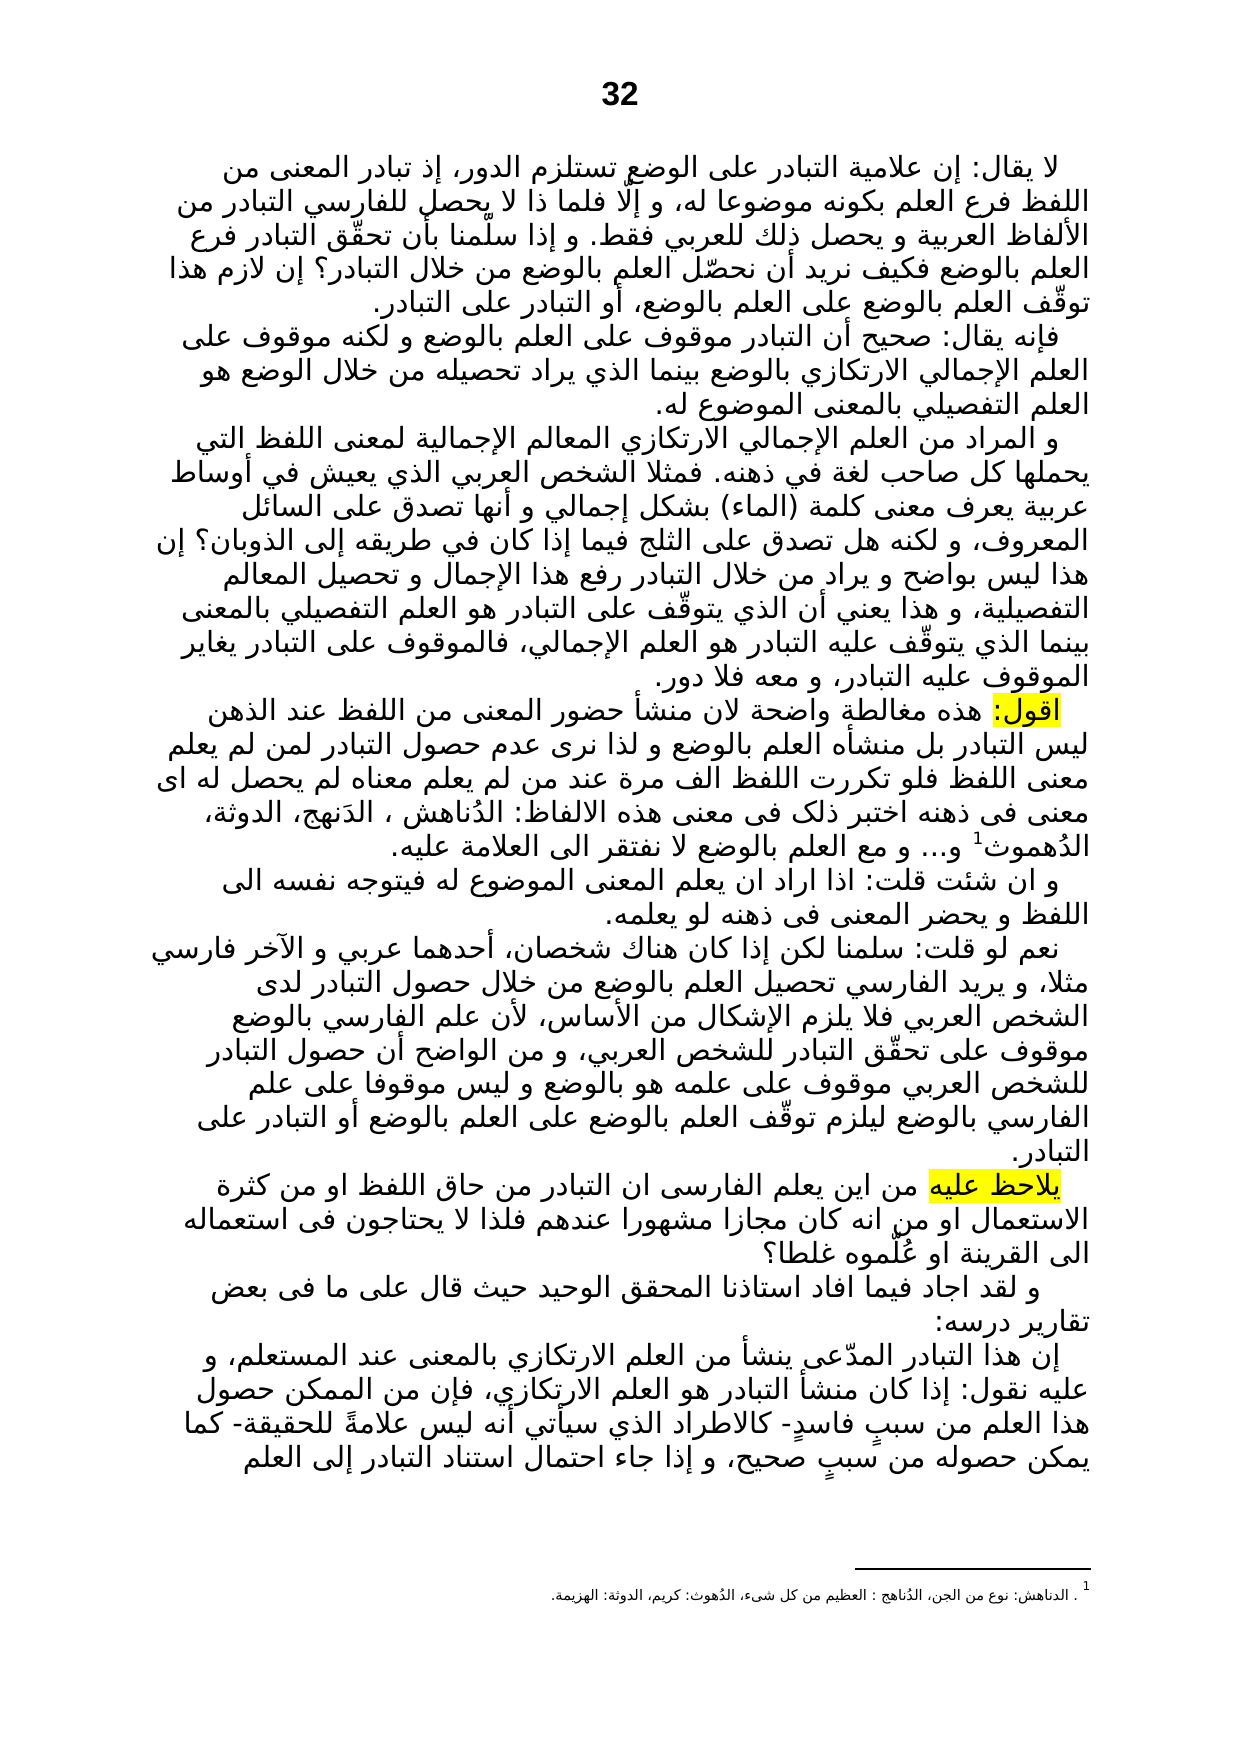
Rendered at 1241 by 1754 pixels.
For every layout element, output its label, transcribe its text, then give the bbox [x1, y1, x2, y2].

text یلاحظ علیه من این یعلم الفارسی ان التبادر من حاق اللفظ او من کثرة الاستعمال او من انه کان مجازا مشهورا عندهم فلذا لا یحتاجون فی استعماله الی القرینة او عُلّموه غلطا؟ [150, 1169, 1090, 1271]
text نعم لو قلت: سلمنا لکن إذا كان هناك شخصان، أحدهما عربي و الآخر فارسي مثلا، و يريد الفارسي تحصيل العلم بالوضع من خلال حصول التبادر لدى الشخص العربي فلا يلزم الإشكال من الأساس، لأن علم الفارسي بالوضع موقوف على تحقّق التبادر للشخص العربي، و من الواضح أن حصول التبادر للشخص العربي موقوف على علمه هو بالوضع و ليس موقوفا على علم الفارسي بالوضع ليلزم توقّف العلم بالوضع على العلم بالوضع أو التبادر على التبادر. [150, 931, 1090, 1169]
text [150, 1338, 1090, 1474]
text اقول: هذه مغالطة واضحة لان منشأ حضور المعنی من اللفظ عند الذهن لیس التبادر بل منشأه العلم بالوضع و لذا نری عدم حصول التبادر لمن لم یعلم معنی اللفظ فلو تکررت اللفظ الف مرة عند من لم یعلم معناه لم یحصل له ای معنی فی ذهنه اختبر ذلک فی معنی هذه الالفاظ: الدُناهش ، الدَنهج، الدوثة، الدُهموث و... و مع العلم بالوضع لا نفتقر الی العلامة علیه. [150, 693, 1090, 863]
text و المراد من العلم الإجمالي الارتكازي المعالم الإجمالية لمعنى اللفظ التي يحملها كل صاحب لغة في ذهنه. فمثلا الشخص العربي الذي يعيش في أوساط عربية يعرف معنى كلمة (الماء) بشكل إجمالي و أنها تصدق على السائل المعروف، و لكنه هل تصدق على الثلج فيما إذا كان في طريقه إلى الذوبان؟ إن هذا ليس بواضح و يراد من خلال التبادر رفع هذا الإجمال و تحصيل المعالم التفصيلية، و هذا يعني أن الذي يتوقّف على التبادر هو العلم التفصيلي بالمعنى بينما الذي يتوقّف عليه التبادر هو العلم الإجمالي، فالموقوف على التبادر يغاير الموقوف عليه التبادر، و معه فلا دور. [150, 422, 1090, 693]
text لا يقال: إن علامية التبادر على الوضع تستلزم الدور، إذ تبادر المعنى من اللفظ فرع العلم بكونه موضوعا له، و إلّا فلما ذا لا يحصل للفارسي التبادر من الألفاظ العربية و يحصل ذلك للعربي فقط. و إذا سلّمنا بأن تحقّق التبادر فرع العلم بالوضع فكيف نريد أن نحصّل العلم بالوضع من خلال التبادر؟ إن لازم هذا توقّف العلم بالوضع على العلم بالوضع، أو التبادر على التبادر. [150, 150, 1090, 320]
text و ان شئت قلت: اذا اراد ان یعلم المعنی الموضوع له فیتوجه نفسه الی اللفظ و یحضر المعنی فی ذهنه لو یعلمه. [150, 863, 1090, 931]
text فإنه يقال: صحيح أن التبادر موقوف على العلم بالوضع و لكنه موقوف على العلم الإجمالي الارتكازي بالوضع بينما الذي يراد تحصيله من خلال الوضع هو العلم التفصيلي بالمعنى الموضوع له. [150, 320, 1090, 422]
text و لقد اجاد فیما افاد استاذنا المحقق الوحید حیث قال علی ما فی بعض تقاریر درسه: [150, 1271, 1090, 1338]
